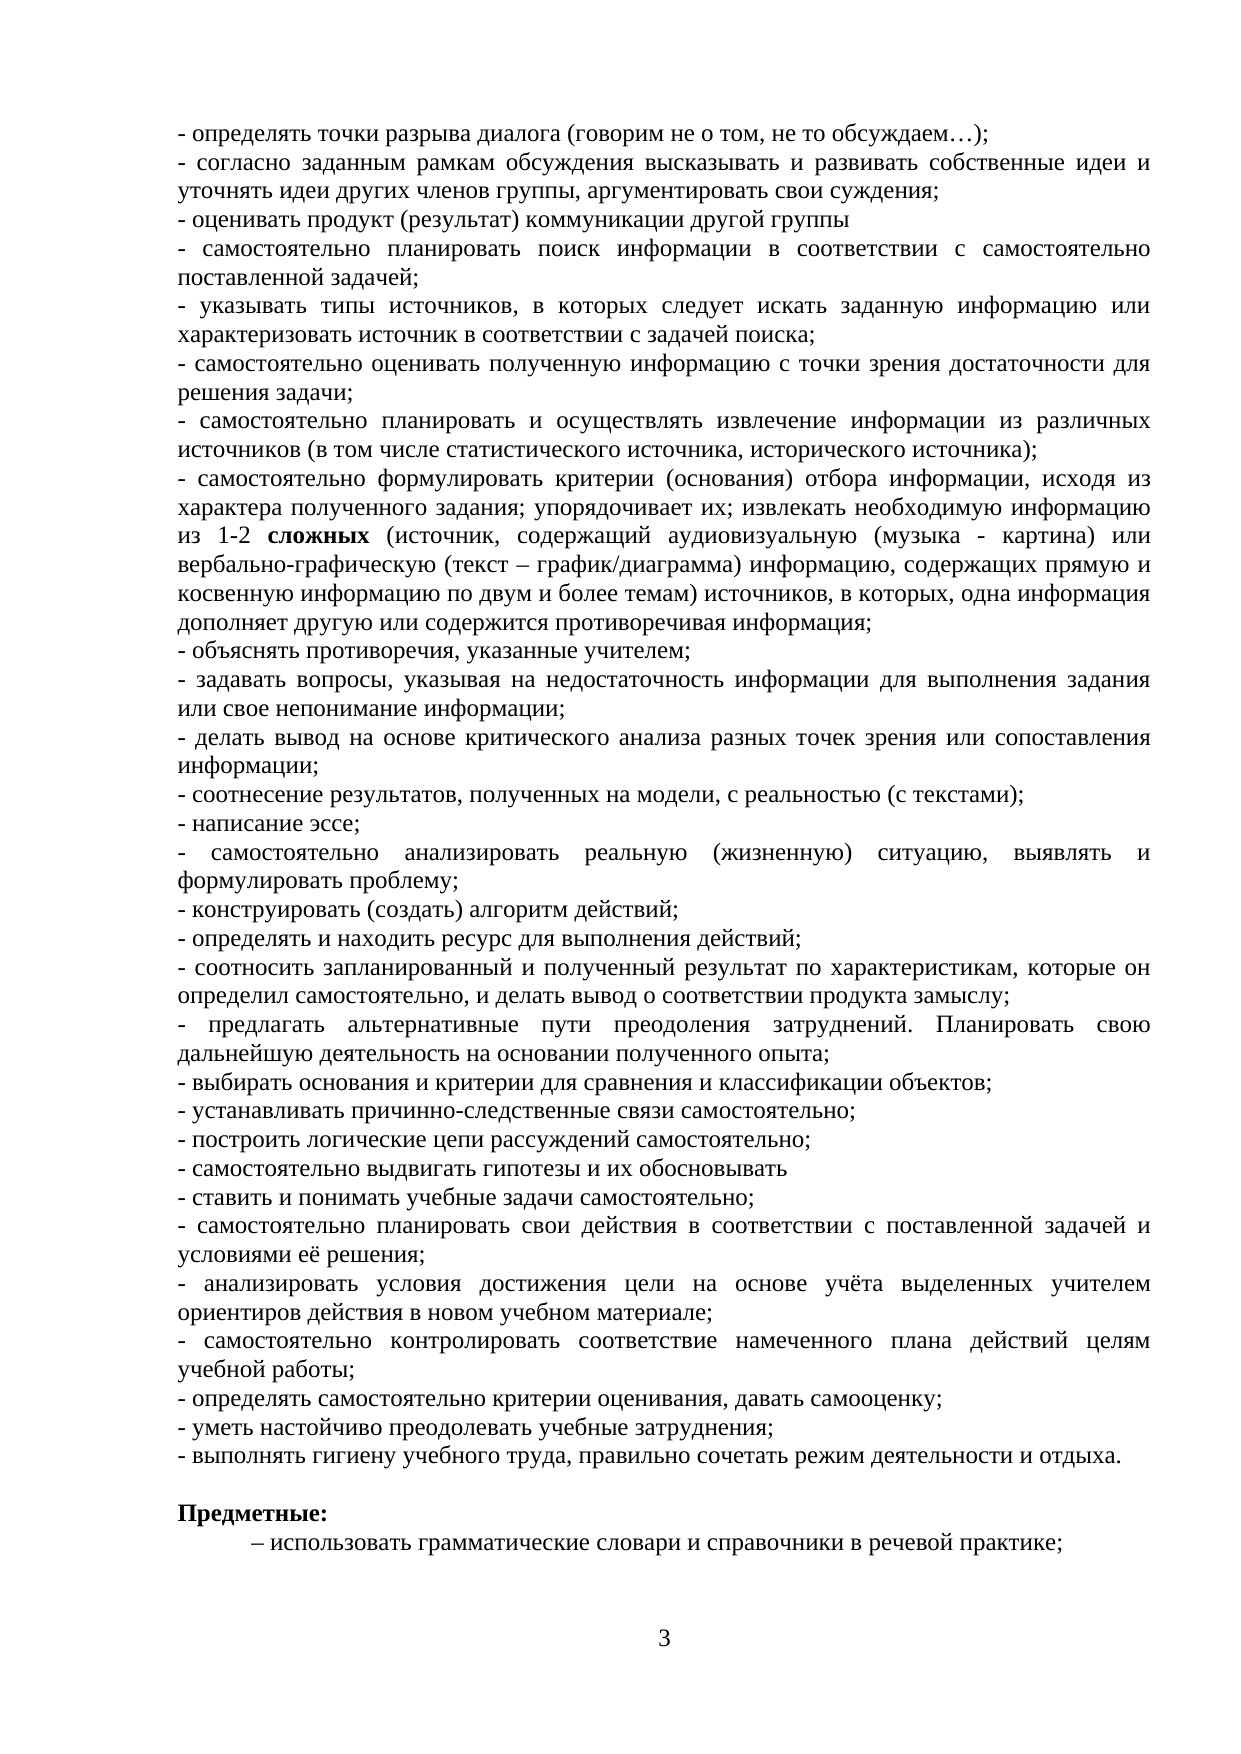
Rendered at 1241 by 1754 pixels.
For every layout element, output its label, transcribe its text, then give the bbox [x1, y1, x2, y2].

text - самостоятельно выдвигать гипотезы и их обосновывать [177, 1153, 1152, 1182]
text - выбирать основания и критерии для сравнения и классификации объектов; [177, 1067, 1152, 1096]
text - оценивать продукт (результат) коммуникации другой группы [177, 204, 1152, 233]
text - объяснять противоречия, указанные учителем; [177, 636, 1152, 664]
text Предметные: [177, 1498, 1152, 1527]
text - самостоятельно анализировать реальную (жизненную) ситуацию, выявлять и формулировать проблему; [177, 837, 1152, 894]
text - построить логические цепи рассуждений самостоятельно; [177, 1124, 1152, 1153]
text - определять и находить ресурс для выполнения действий; [177, 923, 1152, 952]
text - самостоятельно оценивать полученную информацию с точки зрения достаточности для решения задачи; [177, 348, 1152, 406]
text - ставить и понимать учебные задачи самостоятельно; [177, 1182, 1152, 1211]
text - конструировать (создать) алгоритм действий; [177, 894, 1152, 923]
text - самостоятельно формулировать критерии (основания) отбора информации, исходя из характера полученного задания; упорядочивает их; извлекать необходимую информацию из 1-2 сложных (источник, содержащий аудиовизуальную (музыка - картина) или вербально-графическую (текст – график/диаграмма) информацию, содержащих прямую и косвенную информацию по двум и более темам) источников, в которых, одна информация дополняет другую или содержится противоречивая информация; [177, 463, 1152, 636]
text - делать вывод на основе критического анализа разных точек зрения или сопоставления информации; [177, 722, 1152, 779]
text - анализировать условия достижения цели на основе учёта выделенных учителем ориентиров действия в новом учебном материале; [177, 1268, 1152, 1326]
text - написание эссе; [177, 808, 1152, 837]
text - выполнять гигиену учебного труда, правильно сочетать режим деятельности и отдыха. [177, 1441, 1152, 1469]
text - определять самостоятельно критерии оценивания, давать самооценку; [177, 1383, 1152, 1412]
text - устанавливать причинно-следственные связи самостоятельно; [177, 1096, 1152, 1124]
text - согласно заданным рамкам обсуждения высказывать и развивать собственные идеи и уточнять идеи других членов группы, аргументировать свои суждения; [177, 147, 1152, 204]
text - соотносить запланированный и полученный результат по характеристикам, которые он определил самостоятельно, и делать вывод о соответствии продукта замыслу; [177, 952, 1152, 1009]
text - предлагать альтернативные пути преодоления затруднений. Планировать свою дальнейшую деятельность на основании полученного опыта; [177, 1009, 1152, 1067]
text - самостоятельно планировать и осуществлять извлечение информации из различных источников (в том числе статистического источника, исторического источника); [177, 406, 1152, 463]
text - задавать вопросы, указывая на недостаточность информации для выполнения задания или свое непонимание информации; [177, 664, 1152, 722]
text - указывать типы источников, в которых следует искать заданную информацию или характеризовать источник в соответствии с задачей поиска; [177, 291, 1152, 348]
text - самостоятельно планировать свои действия в соответствии с поставленной задачей и условиями её решения; [177, 1211, 1152, 1268]
text - самостоятельно планировать поиск информации в соответствии с самостоятельно поставленной задачей; [177, 233, 1152, 291]
text - самостоятельно контролировать соответствие намеченного плана действий целям учебной работы; [177, 1326, 1152, 1383]
text - соотнесение результатов, полученных на модели, с реальностью (с текстами); [177, 779, 1152, 808]
text - уметь настойчиво преодолевать учебные затруднения; [177, 1412, 1152, 1441]
text – использовать грамматические словари и справочники в речевой практике; [177, 1527, 1152, 1556]
text - определять точки разрыва диалога (говорим не о том, не то обсуждаем…); [177, 118, 1152, 147]
